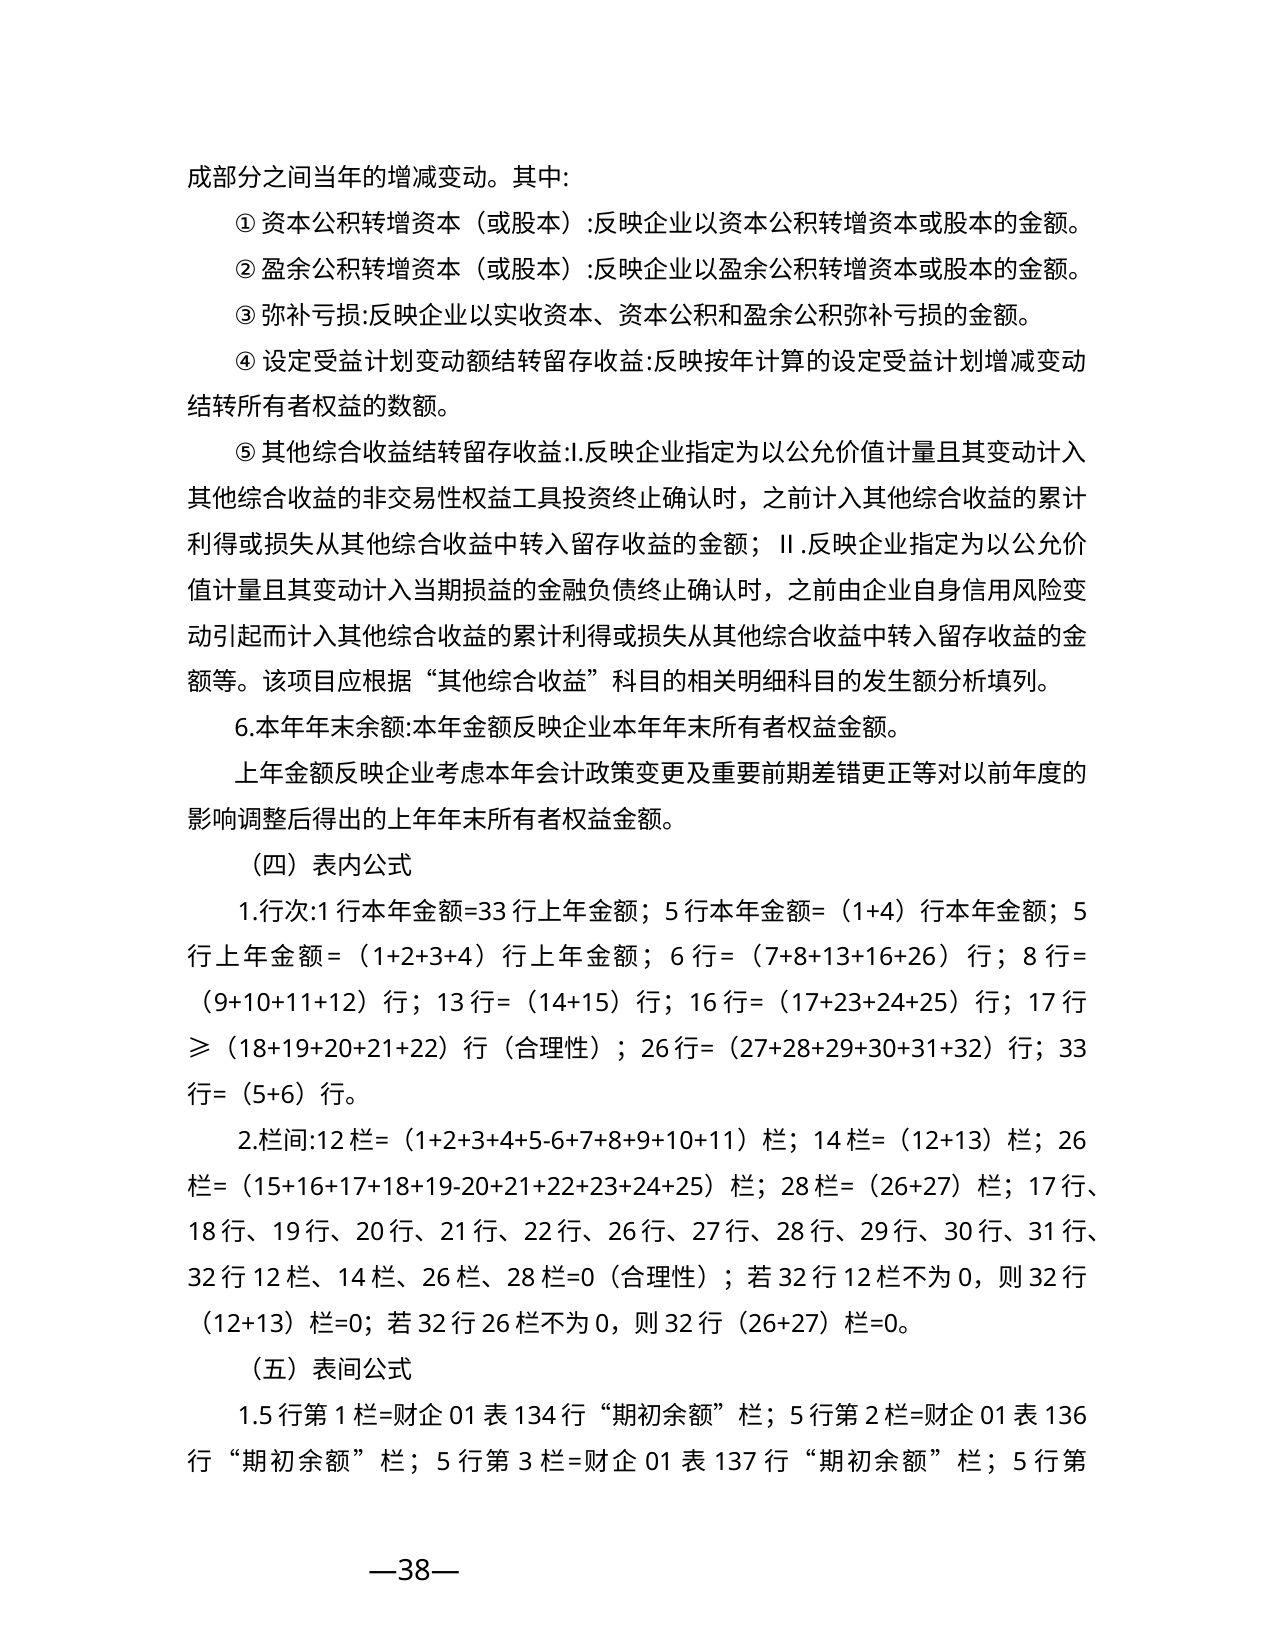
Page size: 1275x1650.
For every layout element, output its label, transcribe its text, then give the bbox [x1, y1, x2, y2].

text （四）表内公式 [187, 837, 1087, 883]
text ②盈余公积转增资本（或股本）:反映企业以盈余公积转增资本或股本的金额。 [187, 242, 1087, 287]
text 6.本年年末余额:本年金额反映企业本年年末所有者权益金额。 [187, 700, 1087, 746]
text 2.栏间:12栏=（1+2+3+4+5-6+7+8+9+10+11）栏；14栏=（12+13）栏；26栏=（15+16+17+18+19-20+21+22+23+24+25）栏；28栏=（26+27）栏；17行、18行、19行、20行、21行、22行、26行、27行、28行、29行、30行、31行、32行12栏、14栏、26栏、28栏=0（合理性）；若32行12栏不为0，则32行（12+13）栏=0；若32行26栏不为0，则32行（26+27）栏=0。 [187, 1112, 1087, 1342]
text ⑤其他综合收益结转留存收益:Ⅰ.反映企业指定为以公允价值计量且其变动计入其他综合收益的非交易性权益工具投资终止确认时，之前计入其他综合收益的累计利得或损失从其他综合收益中转入留存收益的金额；Ⅱ.反映企业指定为以公允价值计量且其变动计入当期损益的金融负债终止确认时，之前由企业自身信用风险变动引起而计入其他综合收益的累计利得或损失从其他综合收益中转入留存收益的金额等。该项目应根据“其他综合收益”科目的相关明细科目的发生额分析填列。 [187, 425, 1087, 700]
text ①资本公积转增资本（或股本）:反映企业以资本公积转增资本或股本的金额。 [187, 196, 1087, 242]
text 1.行次:1行本年金额=33行上年金额；5行本年金额=（1+4）行本年金额；5行上年金额=（1+2+3+4）行上年金额；6行=（7+8+13+16+26）行；8行=（9+10+11+12）行；13行=（14+15）行；16行=（17+23+24+25）行；17行≥（18+19+20+21+22）行（合理性）；26行=（27+28+29+30+31+32）行；33行=（5+6）行。 [187, 883, 1087, 1112]
text 上年金额反映企业考虑本年会计政策变更及重要前期差错更正等对以前年度的影响调整后得出的上年年末所有者权益金额。 [187, 746, 1087, 837]
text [187, 1387, 1087, 1479]
text （五）表间公式 [187, 1342, 1087, 1387]
text ③弥补亏损:反映企业以实收资本、资本公积和盈余公积弥补亏损的金额。 [187, 287, 1087, 333]
text ④设定受益计划变动额结转留存收益:反映按年计算的设定受益计划增减变动结转所有者权益的数额。 [187, 333, 1087, 425]
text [187, 150, 1087, 196]
